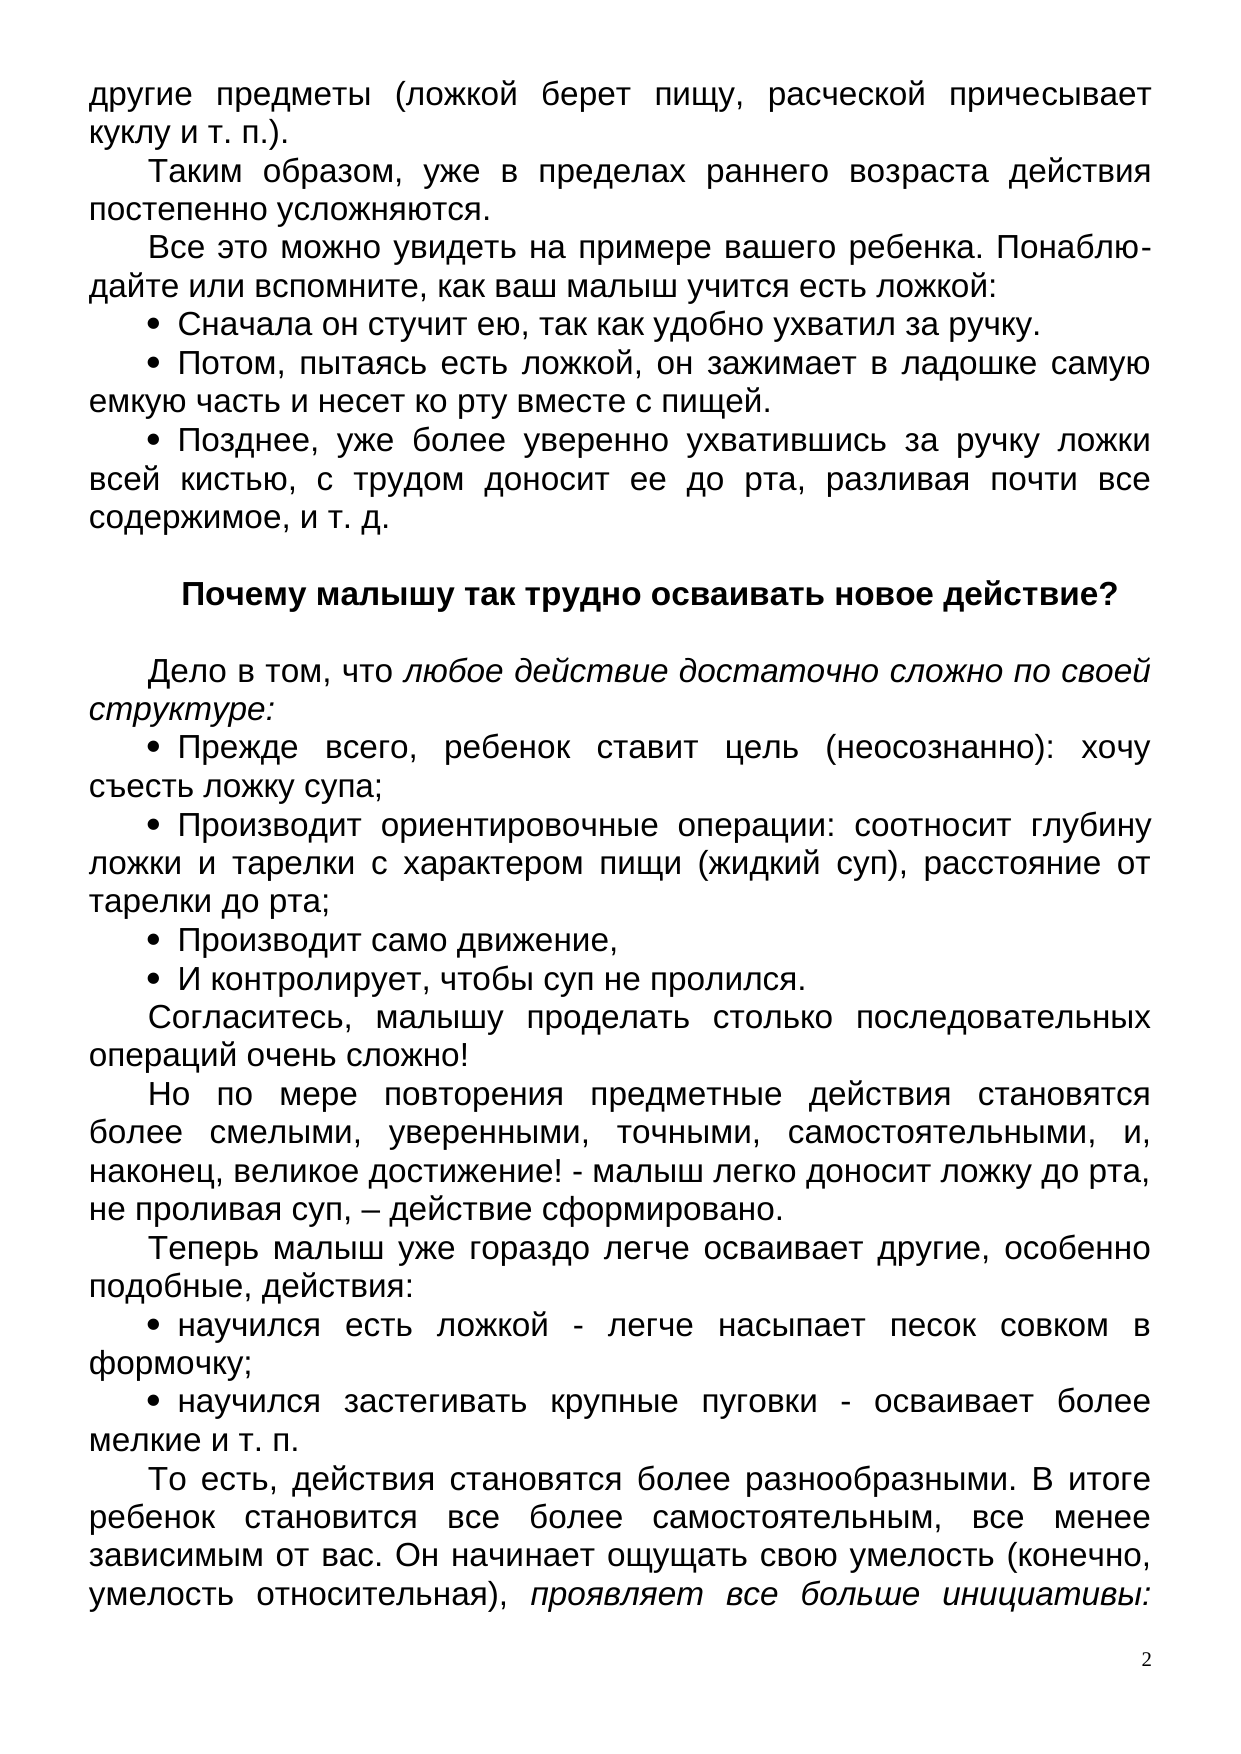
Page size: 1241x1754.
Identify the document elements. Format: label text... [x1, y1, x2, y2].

text Но по мере повторения предметные действия становятся более смелыми, уверенными, точными, самостоятельными, и, наконец, великое достижение! - малыш легко доносит ложку до рта, не проливая суп, – действие сформировано. [89, 1074, 1152, 1228]
list Сначала он стучит ею, так как удобно ухватил за ручку. [89, 304, 1152, 343]
list научился застегивать крупные пуговки - осваивает более мелкие и т. п. [89, 1382, 1152, 1458]
list Потом, пытаясь есть ложкой, он зажимает в ладошке самую емкую часть и несет ко рту вместе с пищей. [89, 343, 1152, 420]
list И контролирует, чтобы суп не пролился. [89, 958, 1152, 997]
list Прежде всего, ребенок ставит цель (неосознанно): хочу съесть ложку супа; [89, 728, 1152, 804]
text Согласитесь, малышу проделать столько последовательных операций очень сложно! [89, 997, 1152, 1074]
text Теперь малыш уже гораздо легче осваивает другие, особенно подобные, действия: [89, 1228, 1152, 1304]
list Позднее, уже более уверенно ухватившись за ручку ложки всей кистью, с трудом доносит ее до рта, разливая почти все содержимое, и т. д. [89, 420, 1152, 535]
list научился есть ложкой - легче насыпает песок совком в формочку; [89, 1304, 1152, 1382]
text Дело в том, что любое действие достаточно сложно по своей структуре: [89, 651, 1152, 728]
text Почему малышу так трудно осваивать новое действие? [89, 574, 1152, 612]
list Производит ориентировочные операции: соотносит глубину ложки и тарелки с характером пищи (жидкий суп), расстояние от тарелки до рта; [89, 804, 1152, 920]
text Все это можно увидеть на примере вашего ребенка. Понаблюдайте или вспомните, как ваш малыш учится есть ложкой: [89, 228, 1152, 304]
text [89, 1458, 1152, 1612]
text Таким образом, уже в пределах раннего возраста действия постепенно усложняются. [89, 151, 1152, 228]
list Производит само движение, [89, 920, 1152, 958]
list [89, 74, 1152, 151]
